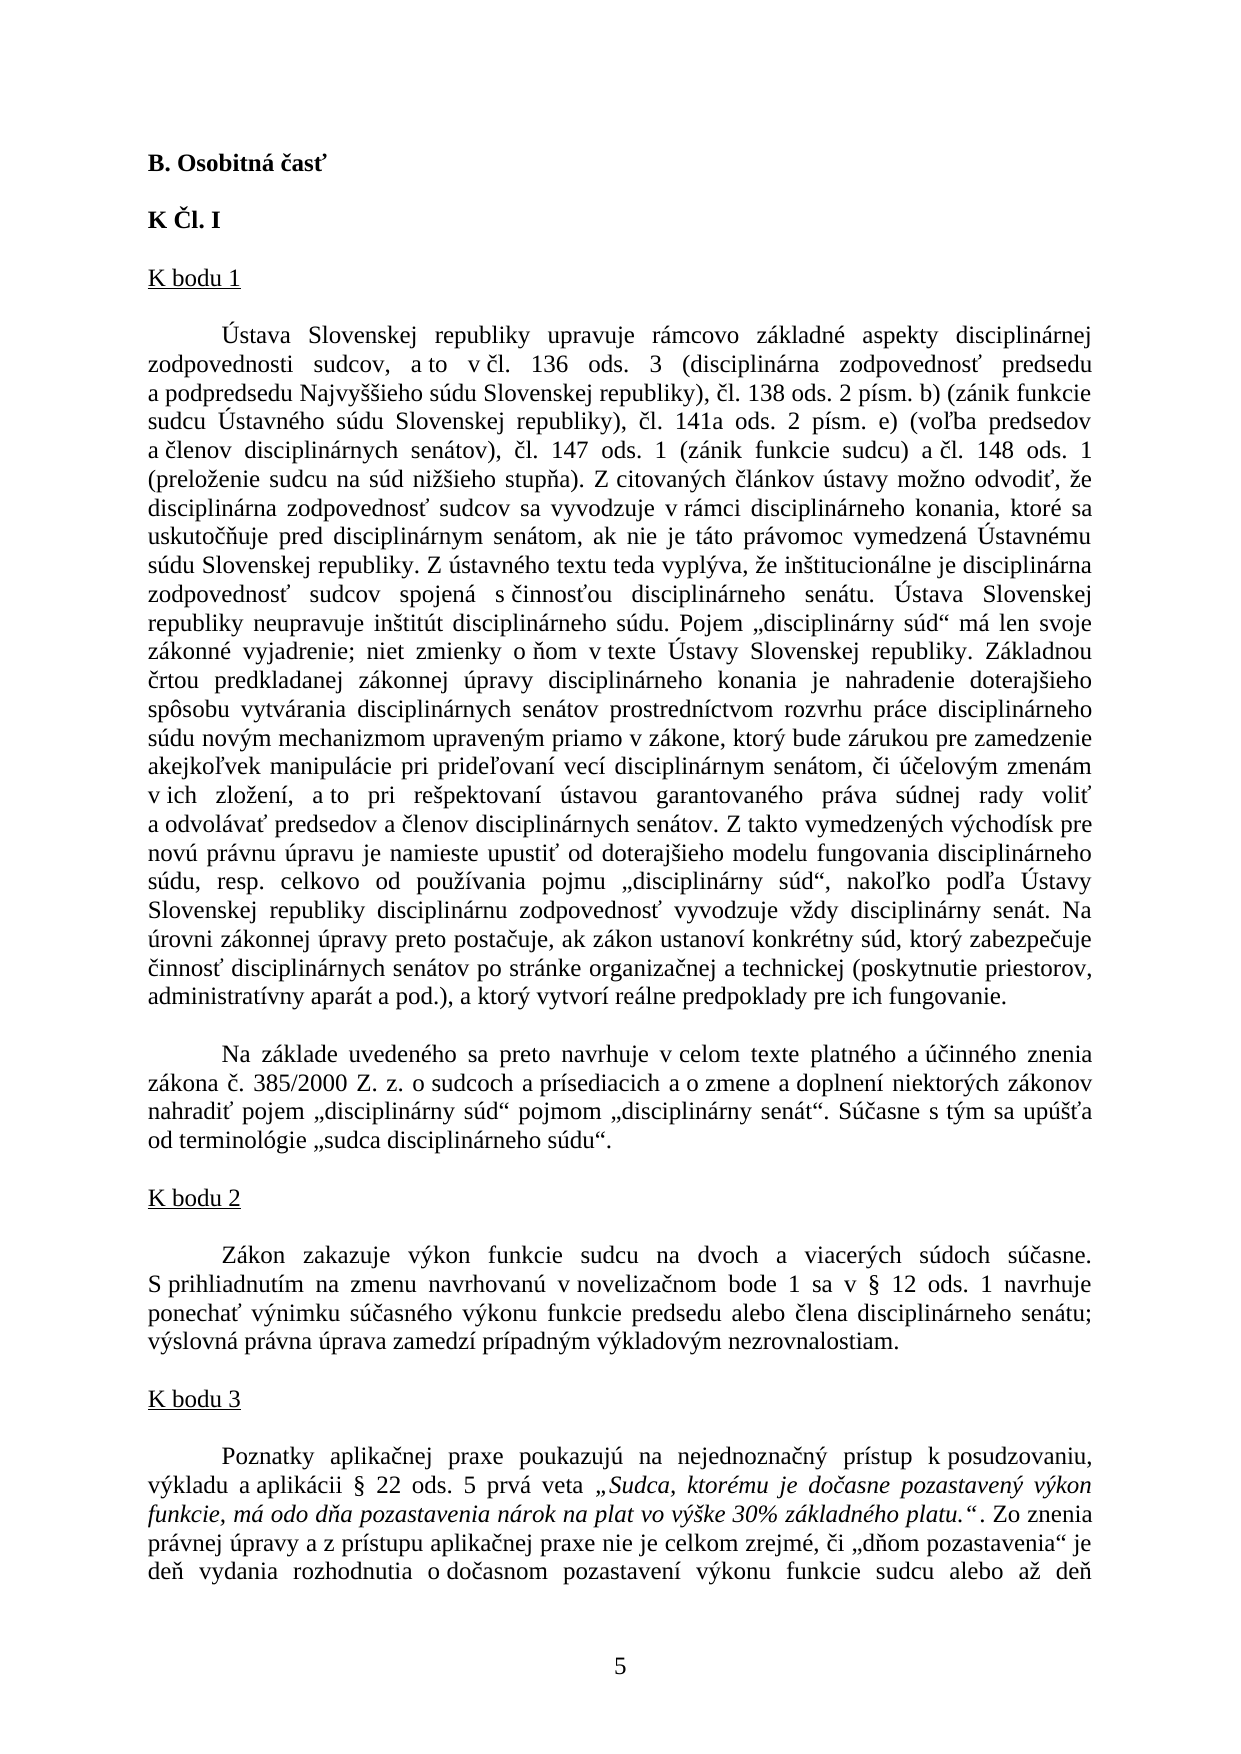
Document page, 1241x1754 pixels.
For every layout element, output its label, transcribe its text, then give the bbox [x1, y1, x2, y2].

text Zákon zakazuje výkon funkcie sudcu na dvoch a viacerých súdoch súčasne. S prihliadnutím na zmenu navrhovanú v novelizačnom bode 1 sa v § 12 ods. 1 navrhuje ponechať výnimku súčasného výkonu funkcie predsedu alebo člena disciplinárneho senátu; výslovná právna úprava zamedzí prípadným výkladovým nezrovnalostiam. [148, 1240, 1093, 1355]
text B. Osobitná časť [148, 148, 1093, 176]
text K Čl. I [148, 205, 1093, 234]
text K bodu 3 [148, 1384, 1093, 1413]
text K bodu 1 [148, 263, 1093, 291]
text Na základe uvedeného sa preto navrhuje v celom texte platného a účinného znenia zákona č. 385/2000 Z. z. o sudcoch a prísediacich a o zmene a doplnení niektorých zákonov nahradiť pojem „disciplinárny súd“ pojmom „disciplinárny senát“. Súčasne s tým sa upúšťa od terminológie „sudca disciplinárneho súdu“. [148, 1039, 1093, 1154]
text Ústava Slovenskej republiky upravuje rámcovo základné aspekty disciplinárnej zodpovednosti sudcov, a to v čl. 136 ods. 3 (disciplinárna zodpovednosť predsedu a podpredsedu Najvyššieho súdu Slovenskej republiky), čl. 138 ods. 2 písm. b) (zánik funkcie sudcu Ústavného súdu Slovenskej republiky), čl. 141a ods. 2 písm. e) (voľba predsedov a členov disciplinárnych senátov), čl. 147 ods. 1 (zánik funkcie sudcu) a čl. 148 ods. 1 (preloženie sudcu na súd nižšieho stupňa). Z citovaných článkov ústavy možno odvodiť, že disciplinárna zodpovednosť sudcov sa vyvodzuje v rámci disciplinárneho konania, ktoré sa uskutočňuje pred disciplinárnym senátom, ak nie je táto právomoc vymedzená Ústavnému súdu Slovenskej republiky. Z ústavného textu teda vyplýva, že inštitucionálne je disciplinárna zodpovednosť sudcov spojená s činnosťou disciplinárneho senátu. Ústava Slovenskej republiky neupravuje inštitút disciplinárneho súdu. Pojem „disciplinárny súd“ má len svoje zákonné vyjadrenie; niet zmienky o ňom v texte Ústavy Slovenskej republiky. Základnou črtou predkladanej zákonnej úpravy disciplinárneho konania je nahradenie doterajšieho spôsobu vytvárania disciplinárnych senátov prostredníctvom rozvrhu práce disciplinárneho súdu novým mechanizmom upraveným priamo v zákone, ktorý bude zárukou pre zamedzenie akejkoľvek manipulácie pri prideľovaní vecí disciplinárnym senátom, či účelovým zmenám v ich zložení, a to pri rešpektovaní ústavou garantovaného práva súdnej rady voliť a odvolávať predsedov a členov disciplinárnych senátov. Z takto vymedzených východísk pre novú právnu úpravu je namieste upustiť od doterajšieho modelu fungovania disciplinárneho súdu, resp. celkovo od používania pojmu „disciplinárny súd“, nakoľko podľa Ústavy Slovenskej republiky disciplinárnu zodpovednosť vyvodzuje vždy disciplinárny senát. Na úrovni zákonnej úpravy preto postačuje, ak zákon ustanoví konkrétny súd, ktorý zabezpečuje činnosť disciplinárnych senátov po stránke organizačnej a technickej (poskytnutie priestorov, administratívny aparát a pod.), a ktorý vytvorí reálne predpoklady pre ich fungovanie. [148, 320, 1093, 1010]
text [148, 1441, 1093, 1585]
text K bodu 2 [148, 1183, 1093, 1211]
